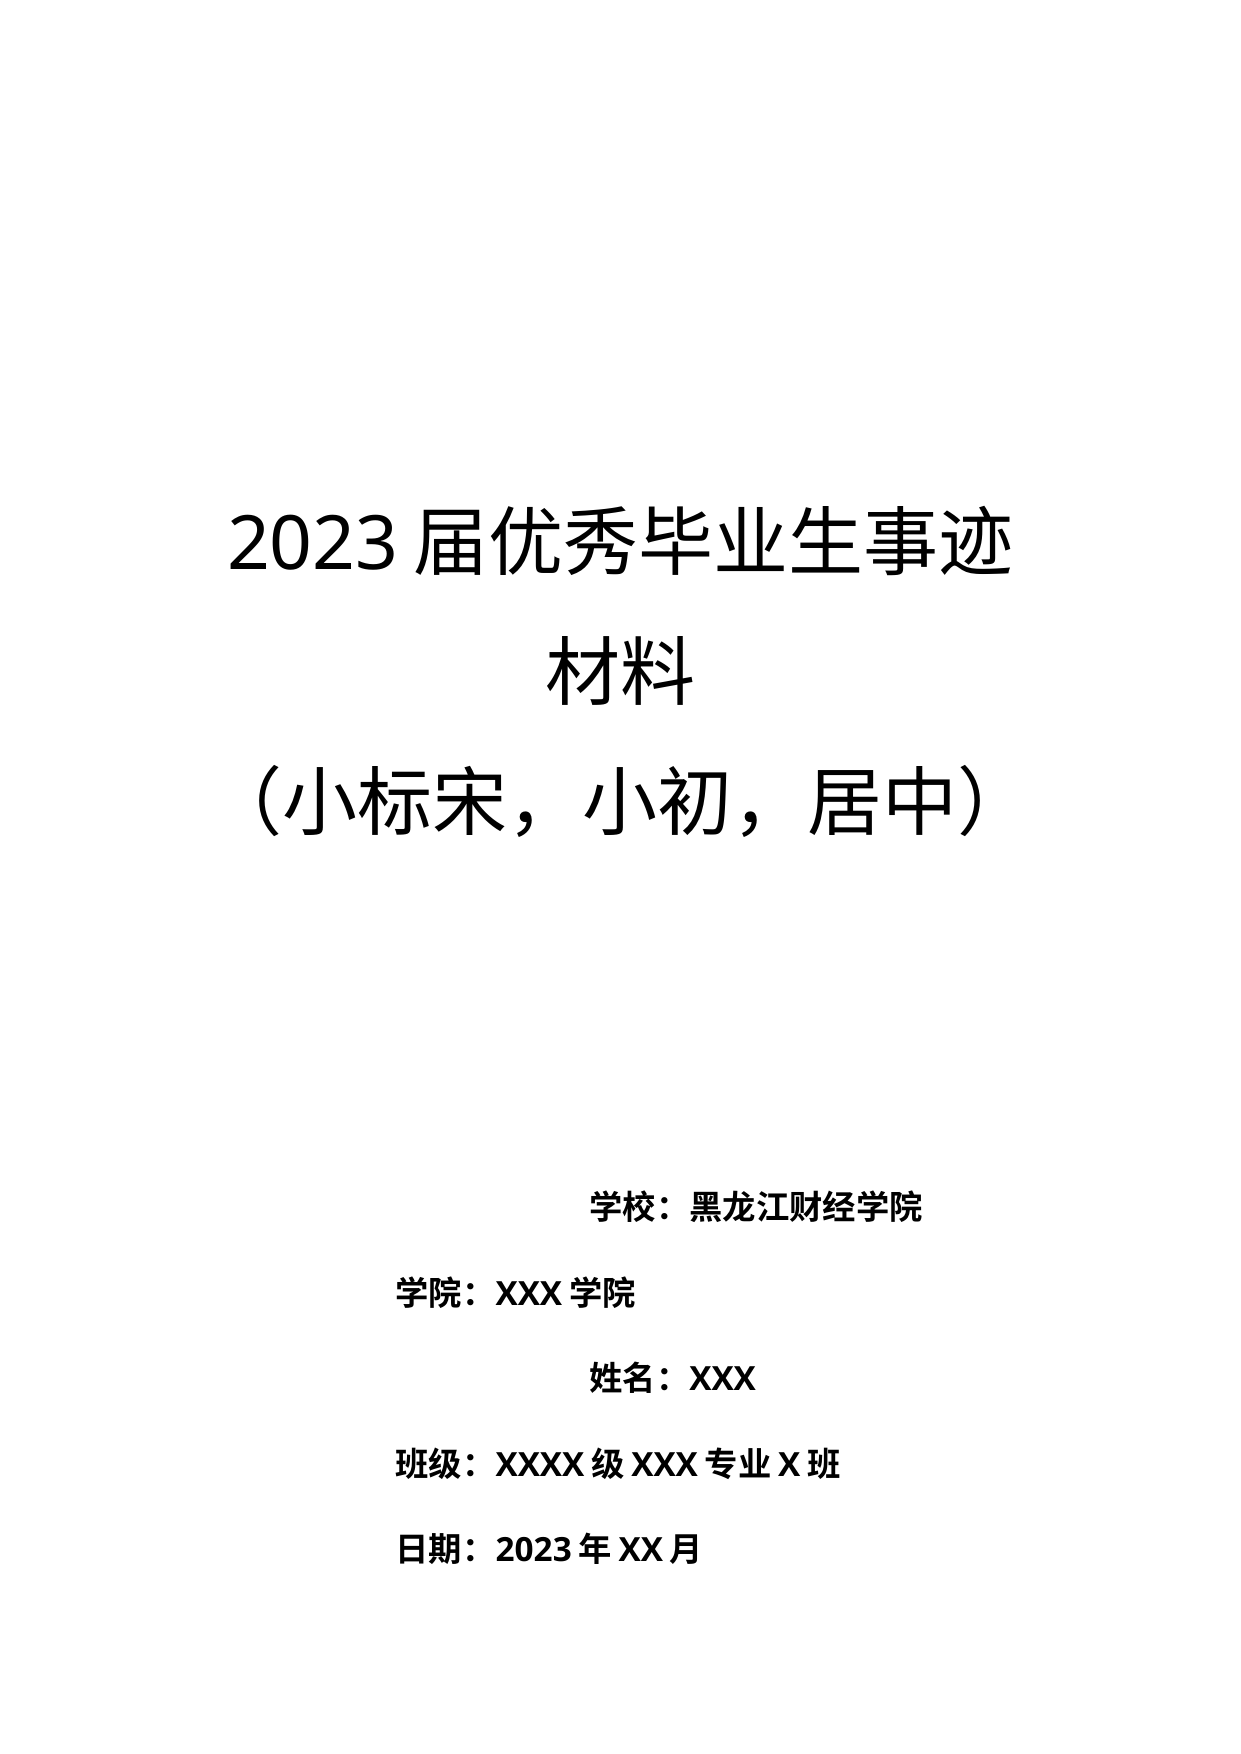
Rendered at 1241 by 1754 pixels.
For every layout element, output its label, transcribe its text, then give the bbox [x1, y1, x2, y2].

text 姓名：XXX [187, 1344, 1028, 1409]
text 材料 [187, 602, 1053, 732]
text 学院：XXX学院 [187, 1258, 1028, 1323]
text 学校：黑龙江财经学院 [187, 1173, 1053, 1238]
text 班级：XXXX级XXX专业X班 [187, 1429, 1053, 1494]
text 2023届优秀毕业生事迹 [187, 472, 1053, 602]
text （小标宋，小初，居中） [187, 732, 1053, 862]
text 日期：2023年XX月 [187, 1515, 1053, 1580]
